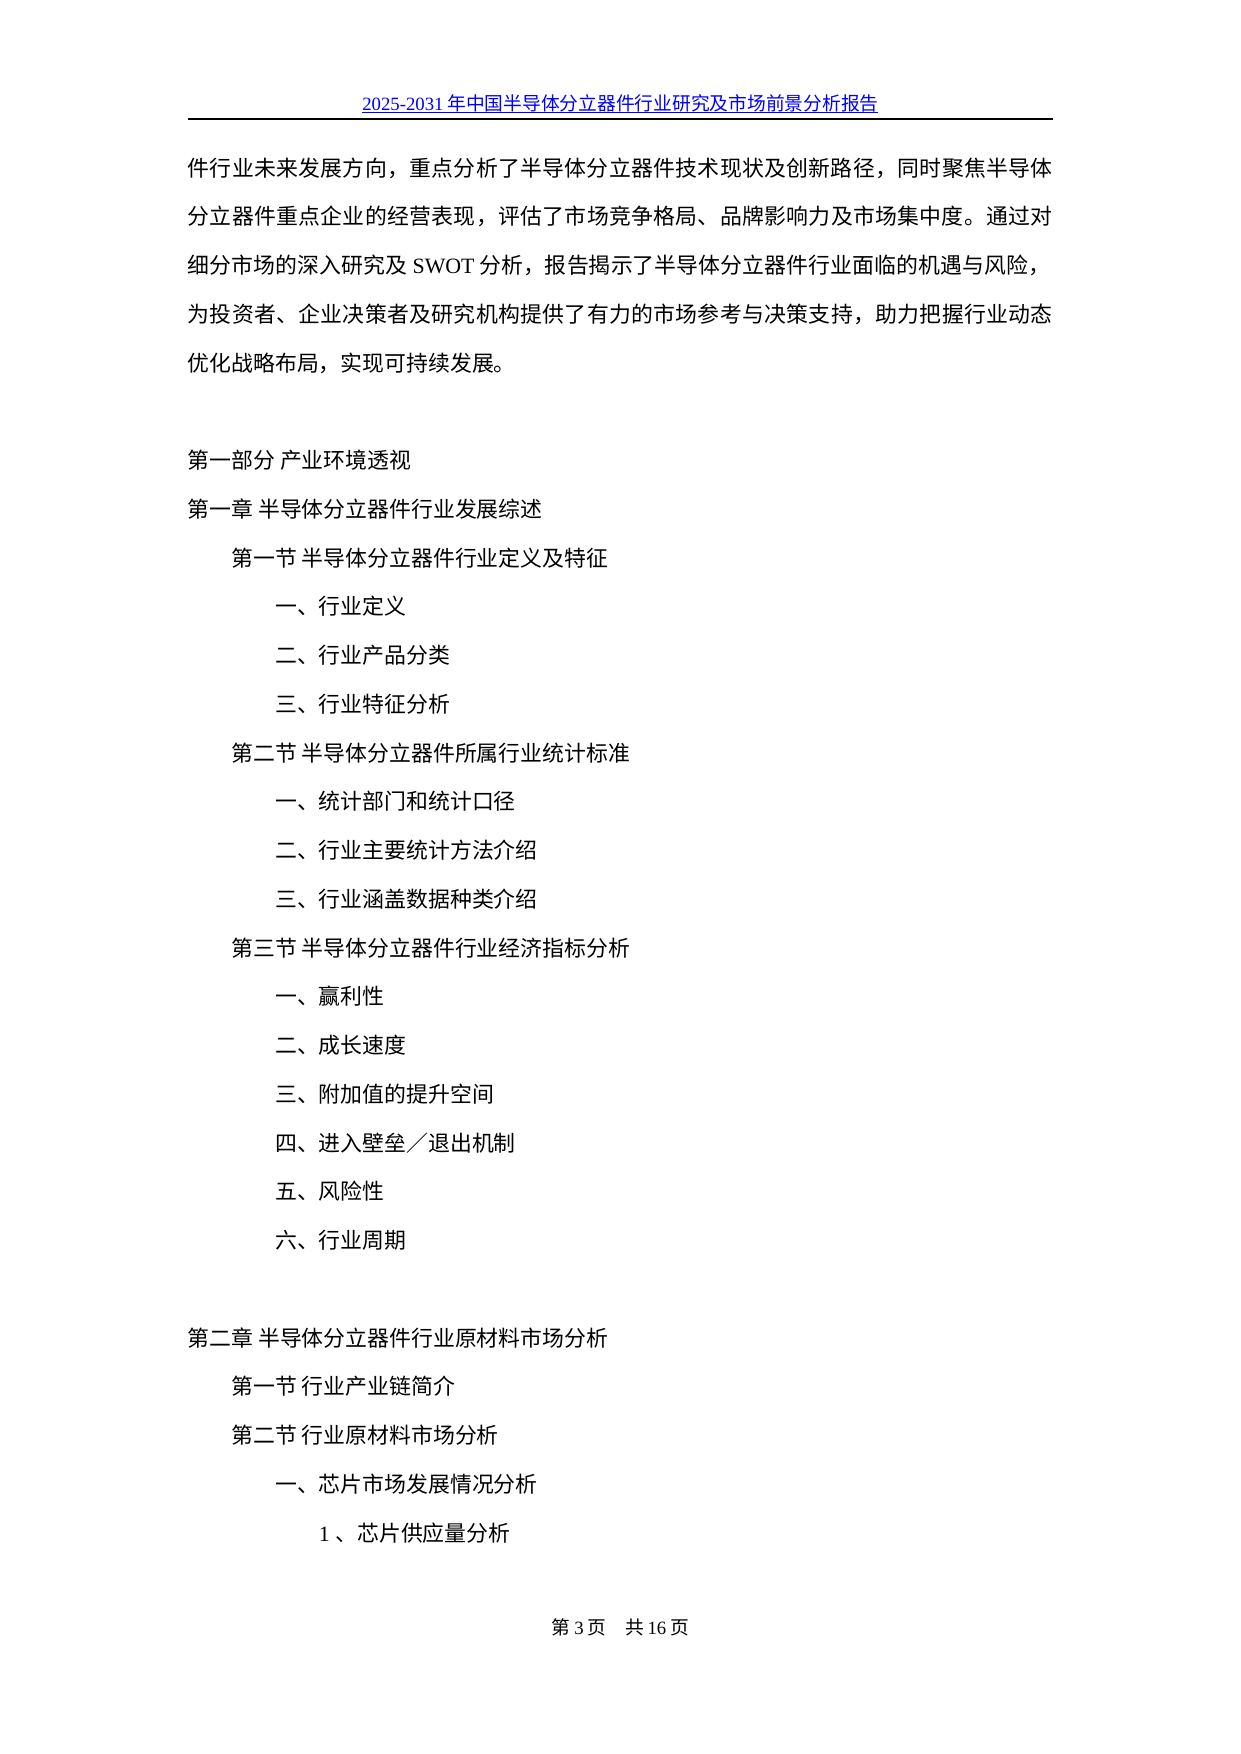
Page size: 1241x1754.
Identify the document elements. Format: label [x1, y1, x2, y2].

text [187, 150, 1053, 1548]
